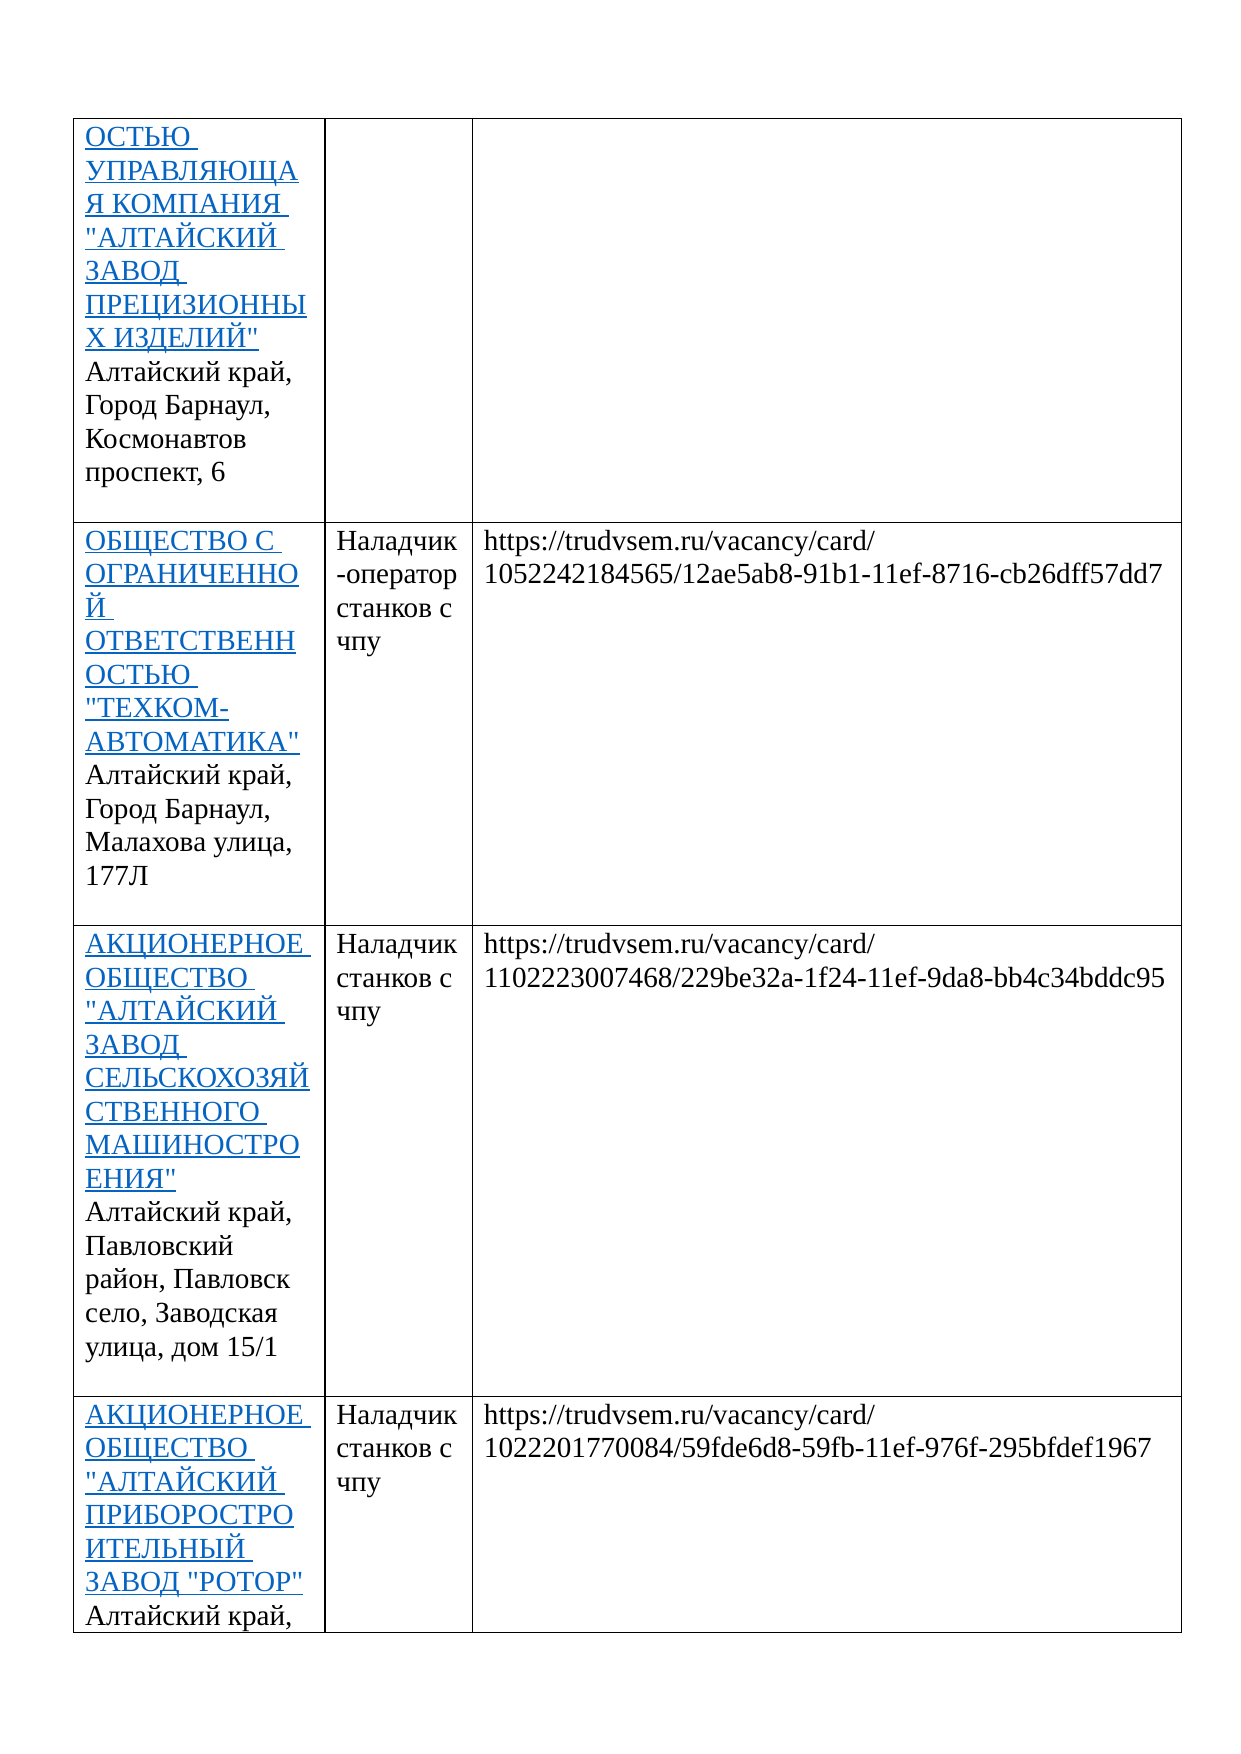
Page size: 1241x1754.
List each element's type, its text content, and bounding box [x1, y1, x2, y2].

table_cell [326, 1397, 472, 1632]
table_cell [74, 1397, 324, 1632]
table_cell https://trudvsem.ru/vacancy/card/1102223007468/229be32a-1f24-11ef-9da8-bb4c34bddc95 [473, 926, 1181, 1396]
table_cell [473, 1397, 1181, 1632]
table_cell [326, 119, 472, 522]
table_cell АКЦИОНЕРНОЕ ОБЩЕСТВО "АЛТАЙСКИЙ ЗАВОД СЕЛЬСКОХОЗЯЙСТВЕННОГО МАШИНОСТРОЕНИЯ" Алтайский край, Павловский район, Павловск село, Заводская улица, дом 15/1 [74, 926, 324, 1396]
table_cell https://trudvsem.ru/vacancy/card/1052242184565/12ae5ab8-91b1-11ef-8716-cb26dff57dd7 [473, 523, 1181, 925]
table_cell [473, 119, 1181, 522]
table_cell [74, 119, 324, 522]
table_cell Наладчик станков с чпу [326, 926, 472, 1396]
table_cell Наладчик-оператор станков с чпу [326, 523, 472, 925]
table_cell ОБЩЕСТВО С ОГРАНИЧЕННОЙ ОТВЕТСТВЕННОСТЬЮ "ТЕХКОМ-АВТОМАТИКА" Алтайский край, Город Барнаул, Малахова улица, 177Л [74, 523, 324, 925]
